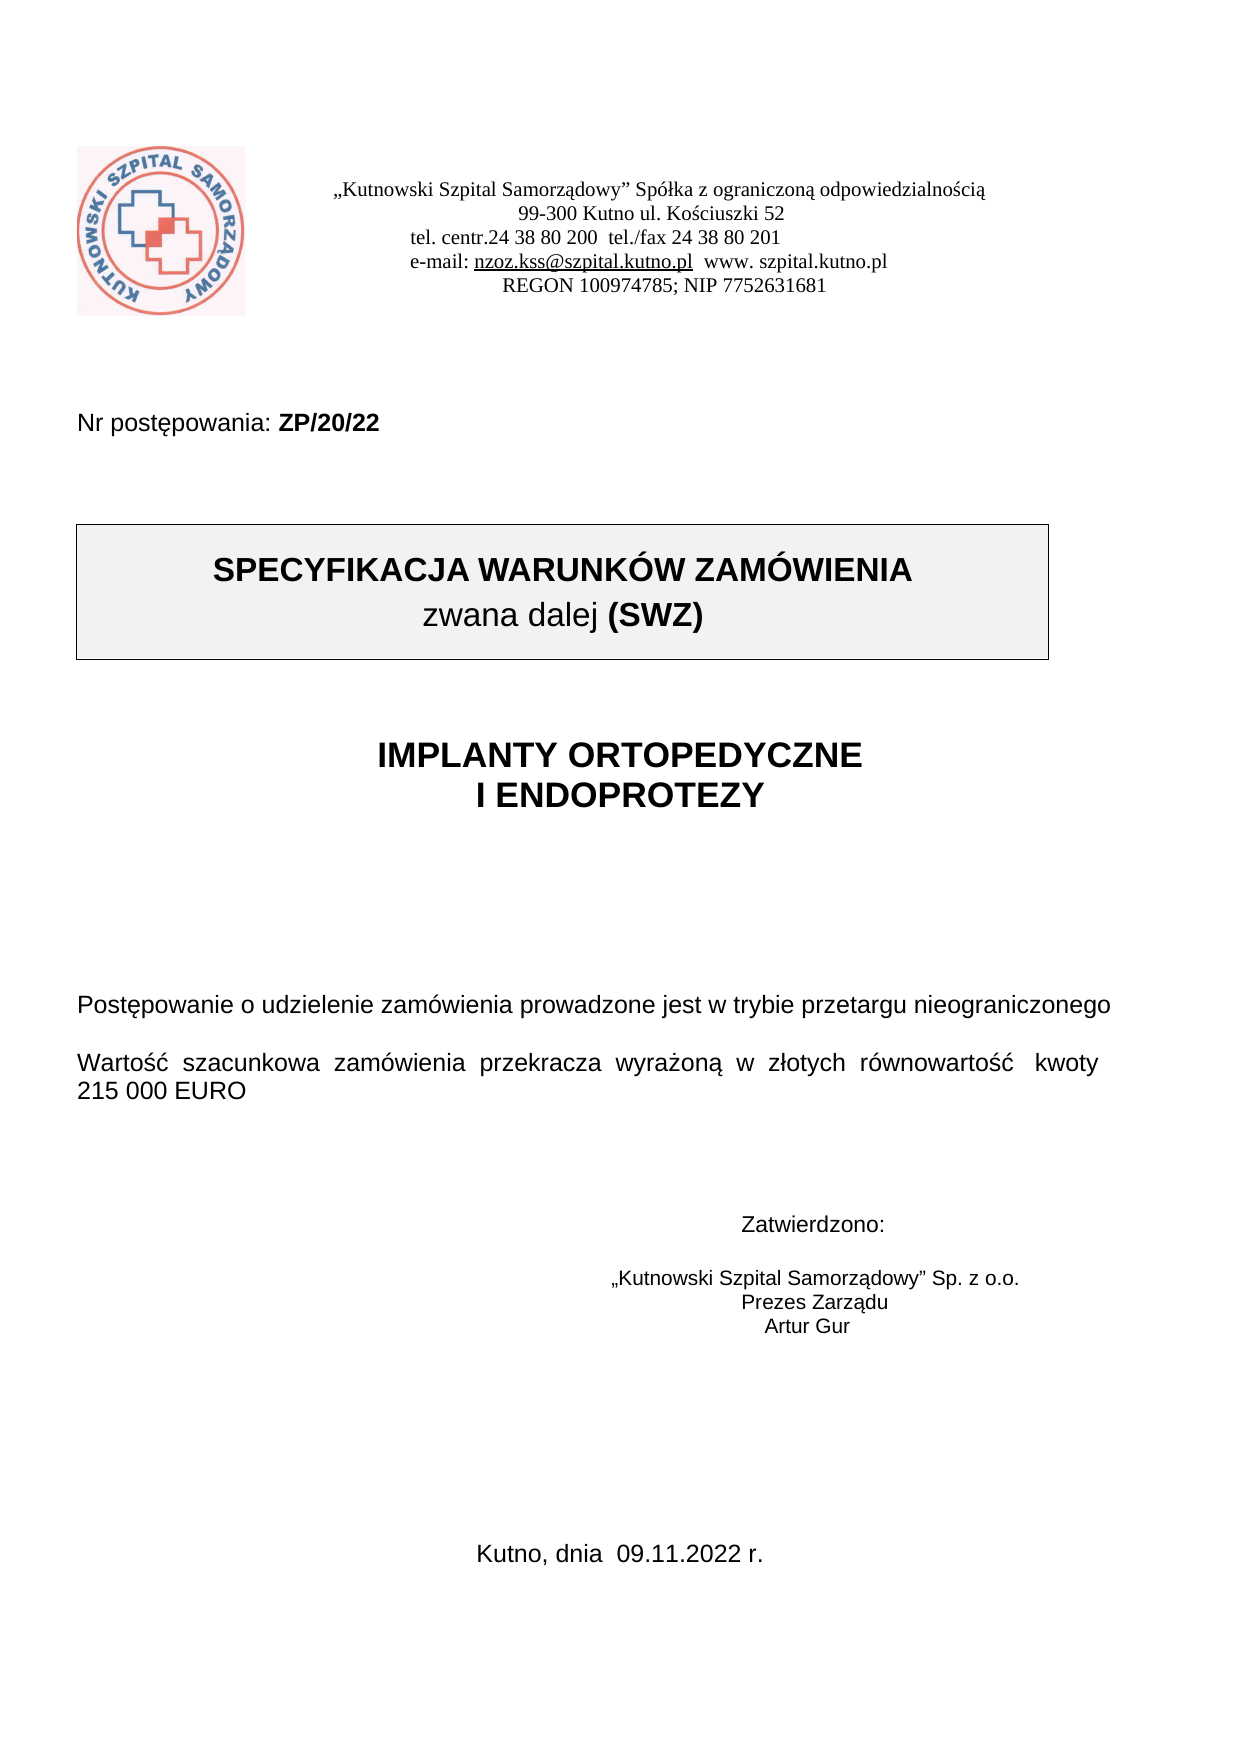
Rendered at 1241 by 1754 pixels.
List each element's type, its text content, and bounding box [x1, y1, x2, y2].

table_header SPECYFIKACJA WARUNKÓW ZAMÓWIENIA zwana dalej (SWZ) [77, 525, 1048, 658]
text IMPLANTY ORTOPEDYCZNE [77, 734, 1163, 774]
text REGON 100974785; NIP 7752631681 [246, 273, 1163, 297]
text 99-300 Kutno ul. Kościuszki 52 [246, 201, 1163, 224]
text Prezes Zarządu [667, 1289, 1163, 1313]
text Artur Gur [667, 1313, 1163, 1337]
text Kutno, dnia 09.11.2022 r. [77, 1539, 1163, 1567]
text Nr postępowania: ZP/20/22 [77, 408, 1163, 437]
picture [76, 146, 246, 316]
text e-mail: nzoz.kss@szpital.kutno.pl www. szpital.kutno.pl [246, 249, 1163, 273]
text Zatwierdzono: [667, 1211, 1163, 1237]
text 215 000 EURO [77, 1076, 1163, 1105]
text I ENDOPROTEZY [77, 774, 1163, 815]
text „Kutnowski Szpital Samorządowy” Spółka z ograniczoną odpowiedzialnością [246, 176, 1163, 201]
text Postępowanie o udzielenie zamówienia prowadzone jest w trybie przetargu nieograniczonego [77, 990, 1163, 1019]
text tel. centr.24 38 80 200 tel./fax 24 38 80 201 [246, 224, 1163, 249]
text Wartość szacunkowa zamówienia przekracza wyrażoną w złotych równowartość kwoty [77, 1048, 1163, 1076]
text „Kutnowski Szpital Samorządowy” Sp. z o.o. [225, 1266, 1163, 1289]
